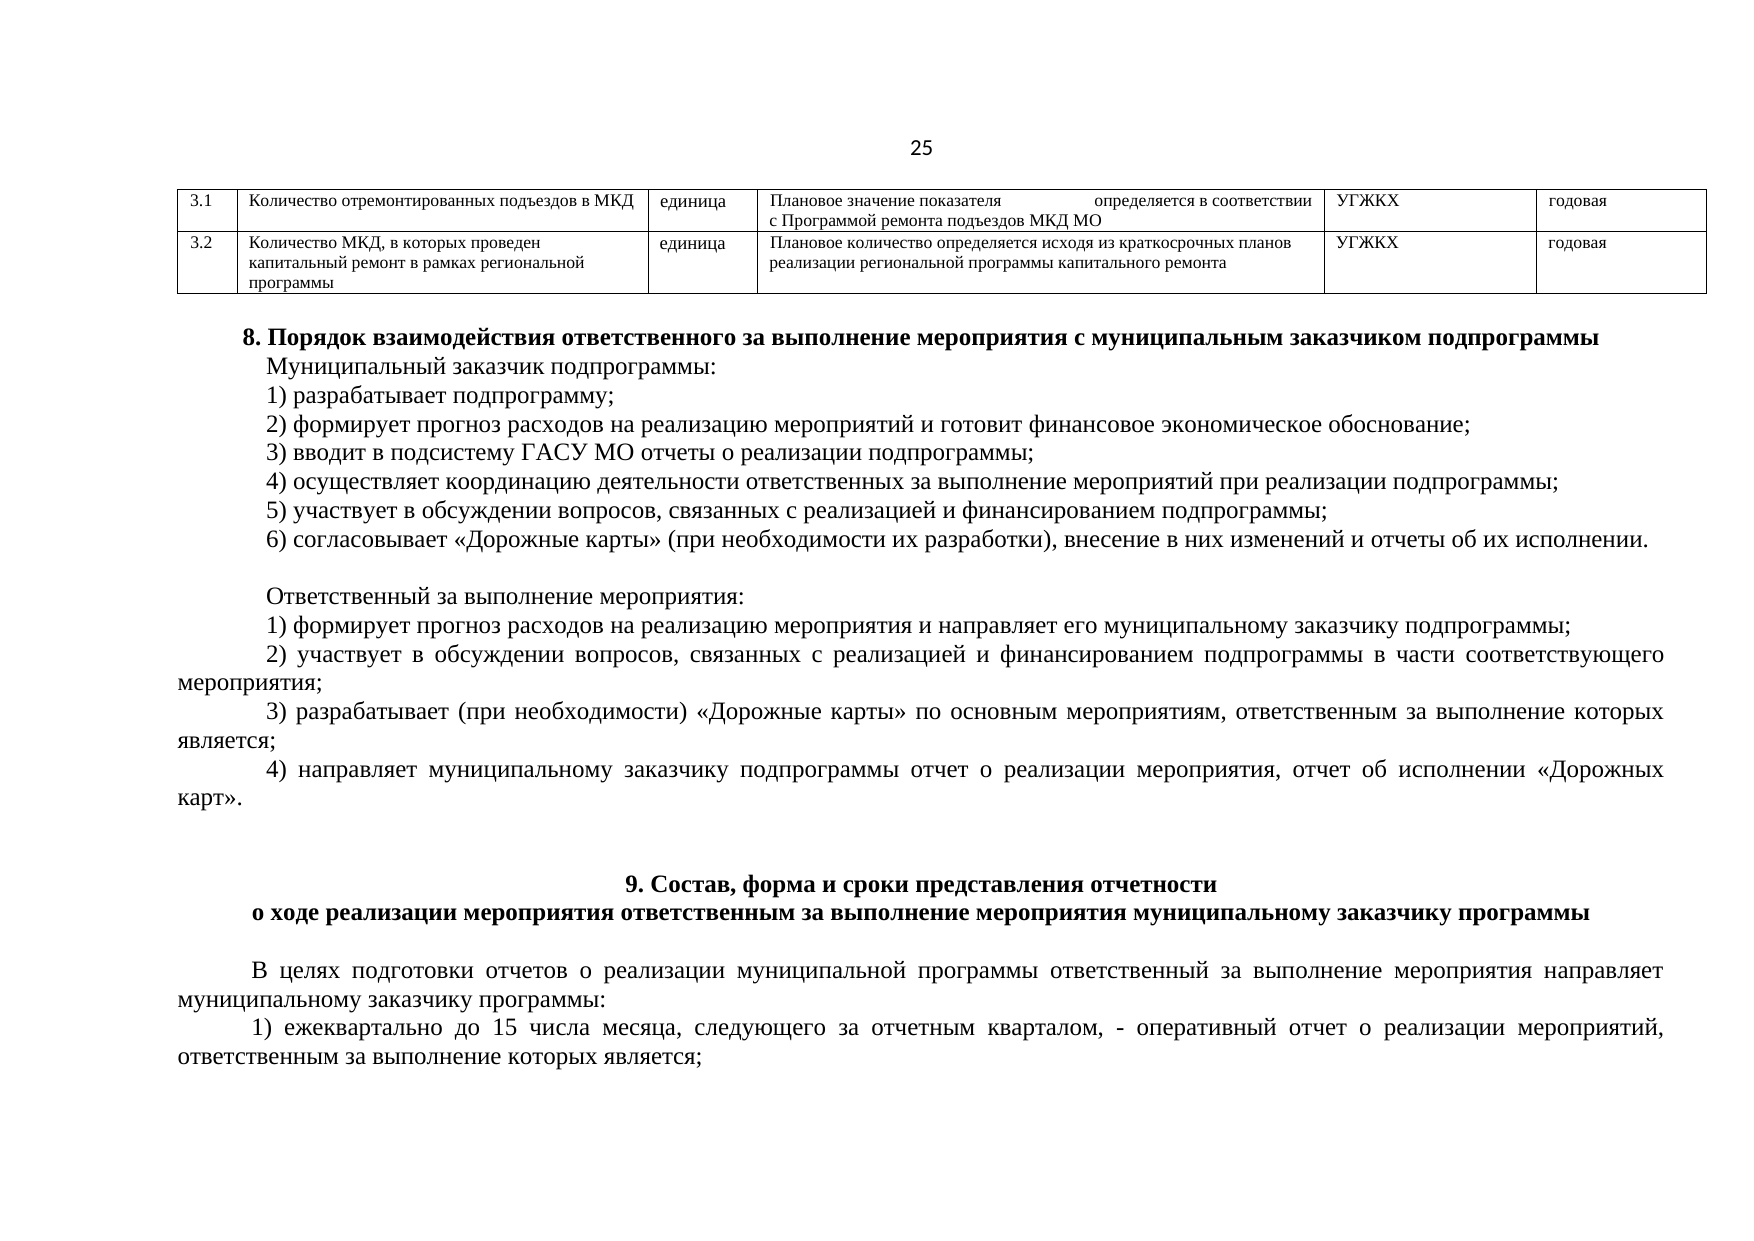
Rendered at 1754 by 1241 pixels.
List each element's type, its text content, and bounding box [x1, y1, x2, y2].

text 1) разрабатывает подпрограмму; [177, 380, 1665, 409]
table_cell годовая [1537, 190, 1706, 231]
table_cell Количество отремонтированных подъездов в МКД [238, 190, 648, 231]
text 8. Порядок взаимодействия ответственного за выполнение мероприятия с муниципальным заказчиком подпрограммы [177, 322, 1665, 351]
text 3) вводит в подсистему ГАСУ МО отчеты о реализации подпрограммы; [177, 437, 1665, 466]
text Ответственный за выполнение мероприятия: [177, 581, 1665, 610]
text о ходе реализации мероприятия ответственным за выполнение мероприятия муниципальному заказчику программы [177, 897, 1665, 926]
table_cell Плановое количество определяется исходя из краткосрочных планов реализации региональной программы капитального ремонта [758, 232, 1324, 293]
text В целях подготовки отчетов о реализации муниципальной программы ответственный за выполнение мероприятия направляет муниципальному заказчику программы: [177, 955, 1665, 1012]
text 6) согласовывает «Дорожные карты» (при необходимости их разработки), внесение в них изменений и отчеты об их исполнении. [177, 524, 1665, 552]
table_cell Количество МКД, в которых проведен капитальный ремонт в рамках региональной программы [238, 232, 648, 293]
text 4) осуществляет координацию деятельности ответственных за выполнение мероприятий при реализации подпрограммы; [177, 466, 1665, 495]
text 1) формирует прогноз расходов на реализацию мероприятия и направляет его муниципальному заказчику подпрограммы; [177, 610, 1665, 639]
text 3) разрабатывает (при необходимости) «Дорожные карты» по основным мероприятиям, ответственным за выполнение которых является; [177, 696, 1665, 754]
text 2) участвует в обсуждении вопросов, связанных с реализацией и финансированием подпрограммы в части соответствующего мероприятия; [177, 639, 1665, 696]
text 2) формирует прогноз расходов на реализацию мероприятий и готовит финансовое экономическое обоснование; [177, 409, 1665, 437]
table_cell УГЖКХ [1325, 190, 1536, 231]
text 9. Состав, форма и сроки представления отчетности [177, 869, 1665, 897]
table_cell Плановое значение показателя определяется в соответствии с Программой ремонта подъездов МКД МО [758, 190, 1324, 231]
table_cell годовая [1537, 232, 1706, 293]
table_cell единица [649, 232, 757, 293]
text 5) участвует в обсуждении вопросов, связанных с реализацией и финансированием подпрограммы; [177, 495, 1665, 524]
text 1) ежеквартально до 15 числа месяца, следующего за отчетным кварталом, - оперативный отчет о реализации мероприятий, ответственным за выполнение которых является; [177, 1012, 1665, 1070]
text Муниципальный заказчик подпрограммы: [177, 351, 1665, 380]
table_cell 3.1 [178, 190, 237, 231]
table_cell 3.2 [178, 232, 237, 293]
table_cell единица [649, 190, 757, 231]
table_cell УГЖКХ [1325, 232, 1536, 293]
text 4) направляет муниципальному заказчику подпрограммы отчет о реализации мероприятия, отчет об исполнении «Дорожных карт». [177, 754, 1665, 811]
